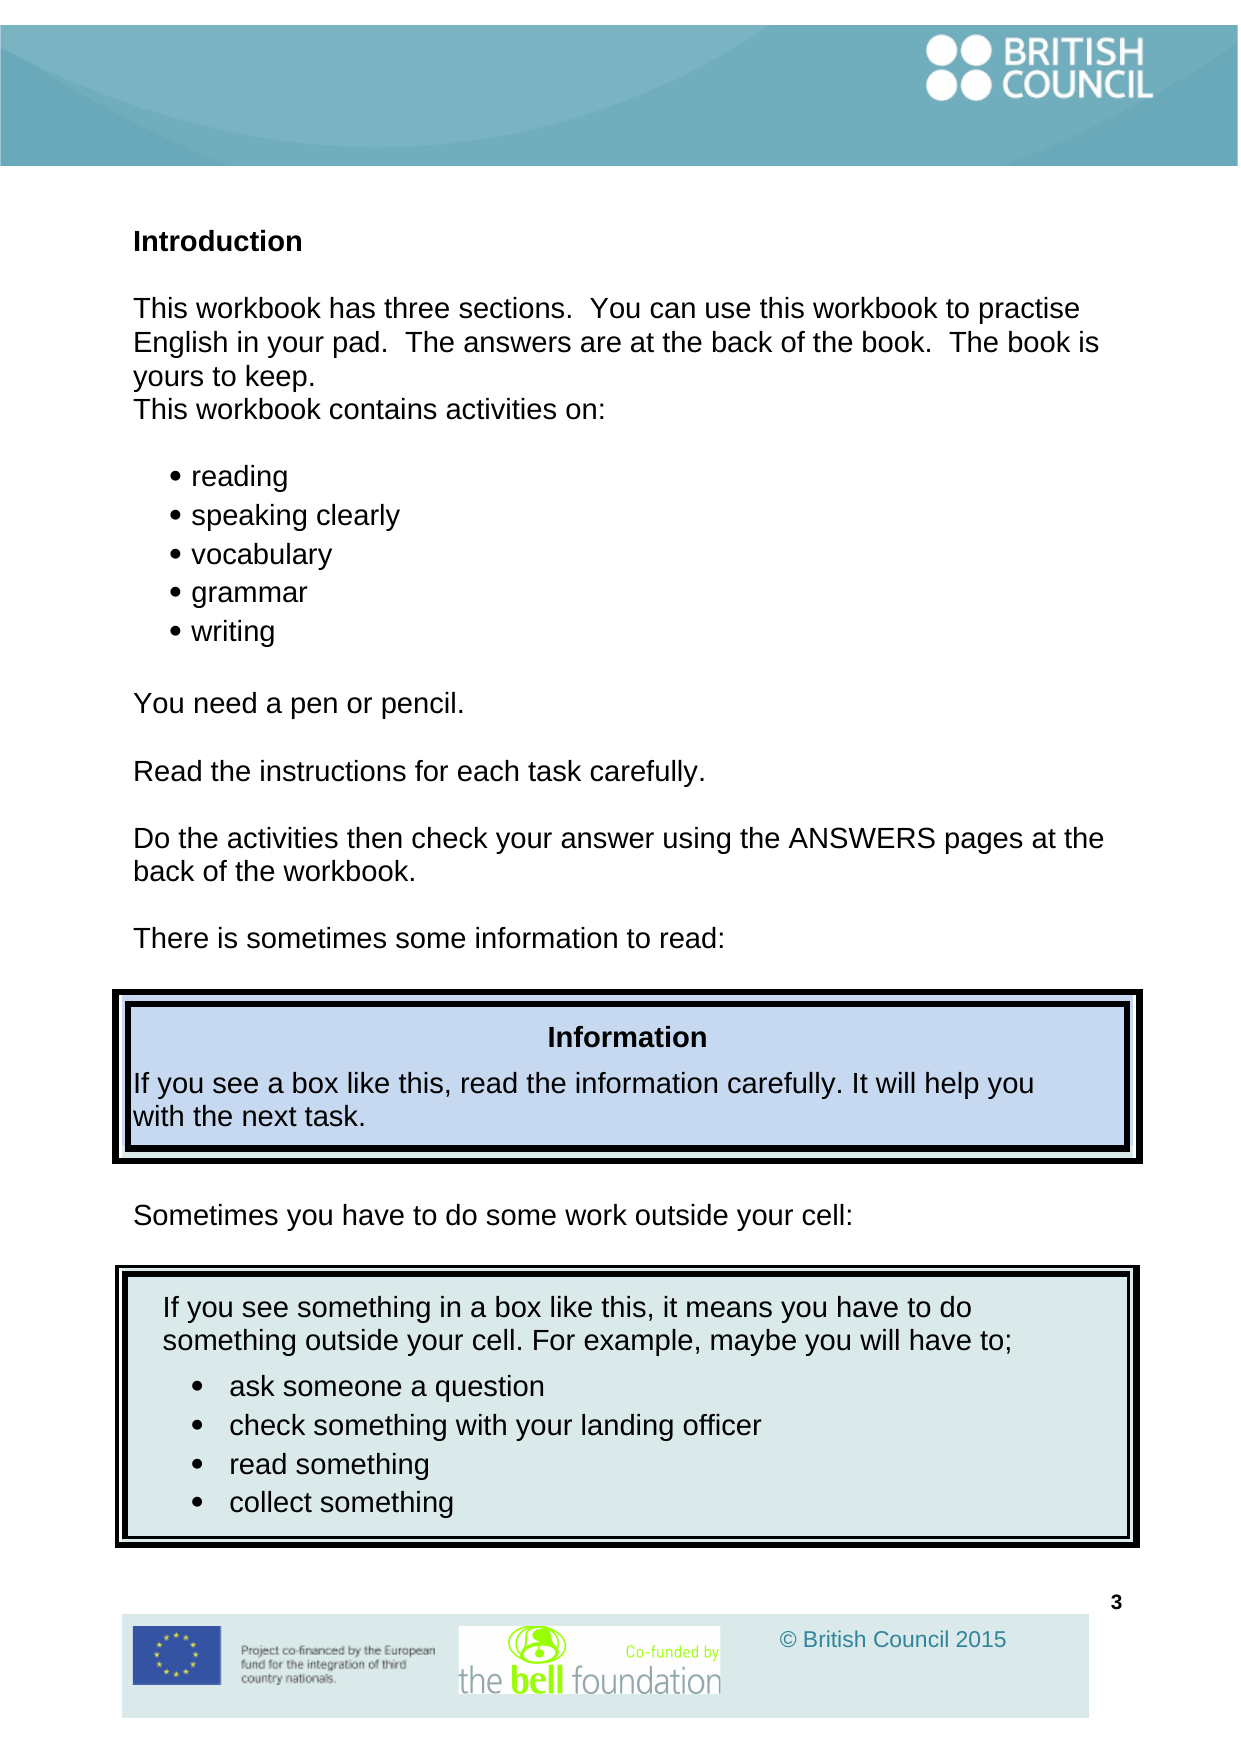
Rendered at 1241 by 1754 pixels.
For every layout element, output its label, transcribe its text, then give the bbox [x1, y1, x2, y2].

picture [921, 25, 1163, 104]
list reading [170, 459, 1122, 493]
picture [132, 1626, 435, 1685]
text You need a pen or pencil. [133, 687, 1122, 720]
table_header Information If you see a box like this, read the information carefully. It will help you with the next task. [122, 995, 1133, 1145]
text Do the activities then check your answer using the ANSWERS pages at the back of the workbook. [133, 821, 1122, 888]
picture [458, 1626, 721, 1694]
list speaking clearly [170, 498, 1122, 532]
text Introduction [133, 224, 1122, 258]
list grammar [170, 576, 1122, 609]
list writing [170, 614, 1122, 648]
text This workbook contains activities on: [133, 392, 1122, 426]
text There is sometimes some information to read: [133, 921, 1122, 955]
table_header If you see something in a box like this, it means you have to do something outside your cell. For example, maybe you will have to; ask someone a question check something with your landing officer read something collect something [122, 1268, 1133, 1536]
text This workbook has three sections. You can use this workbook to practise English in your pad. The answers are at the back of the book. The book is yours to keep. [133, 292, 1122, 392]
text Read the instructions for each task carefully. [133, 754, 1122, 787]
list vocabulary [170, 537, 1122, 571]
text Sometimes you have to do some work outside your cell: [133, 1198, 1122, 1231]
